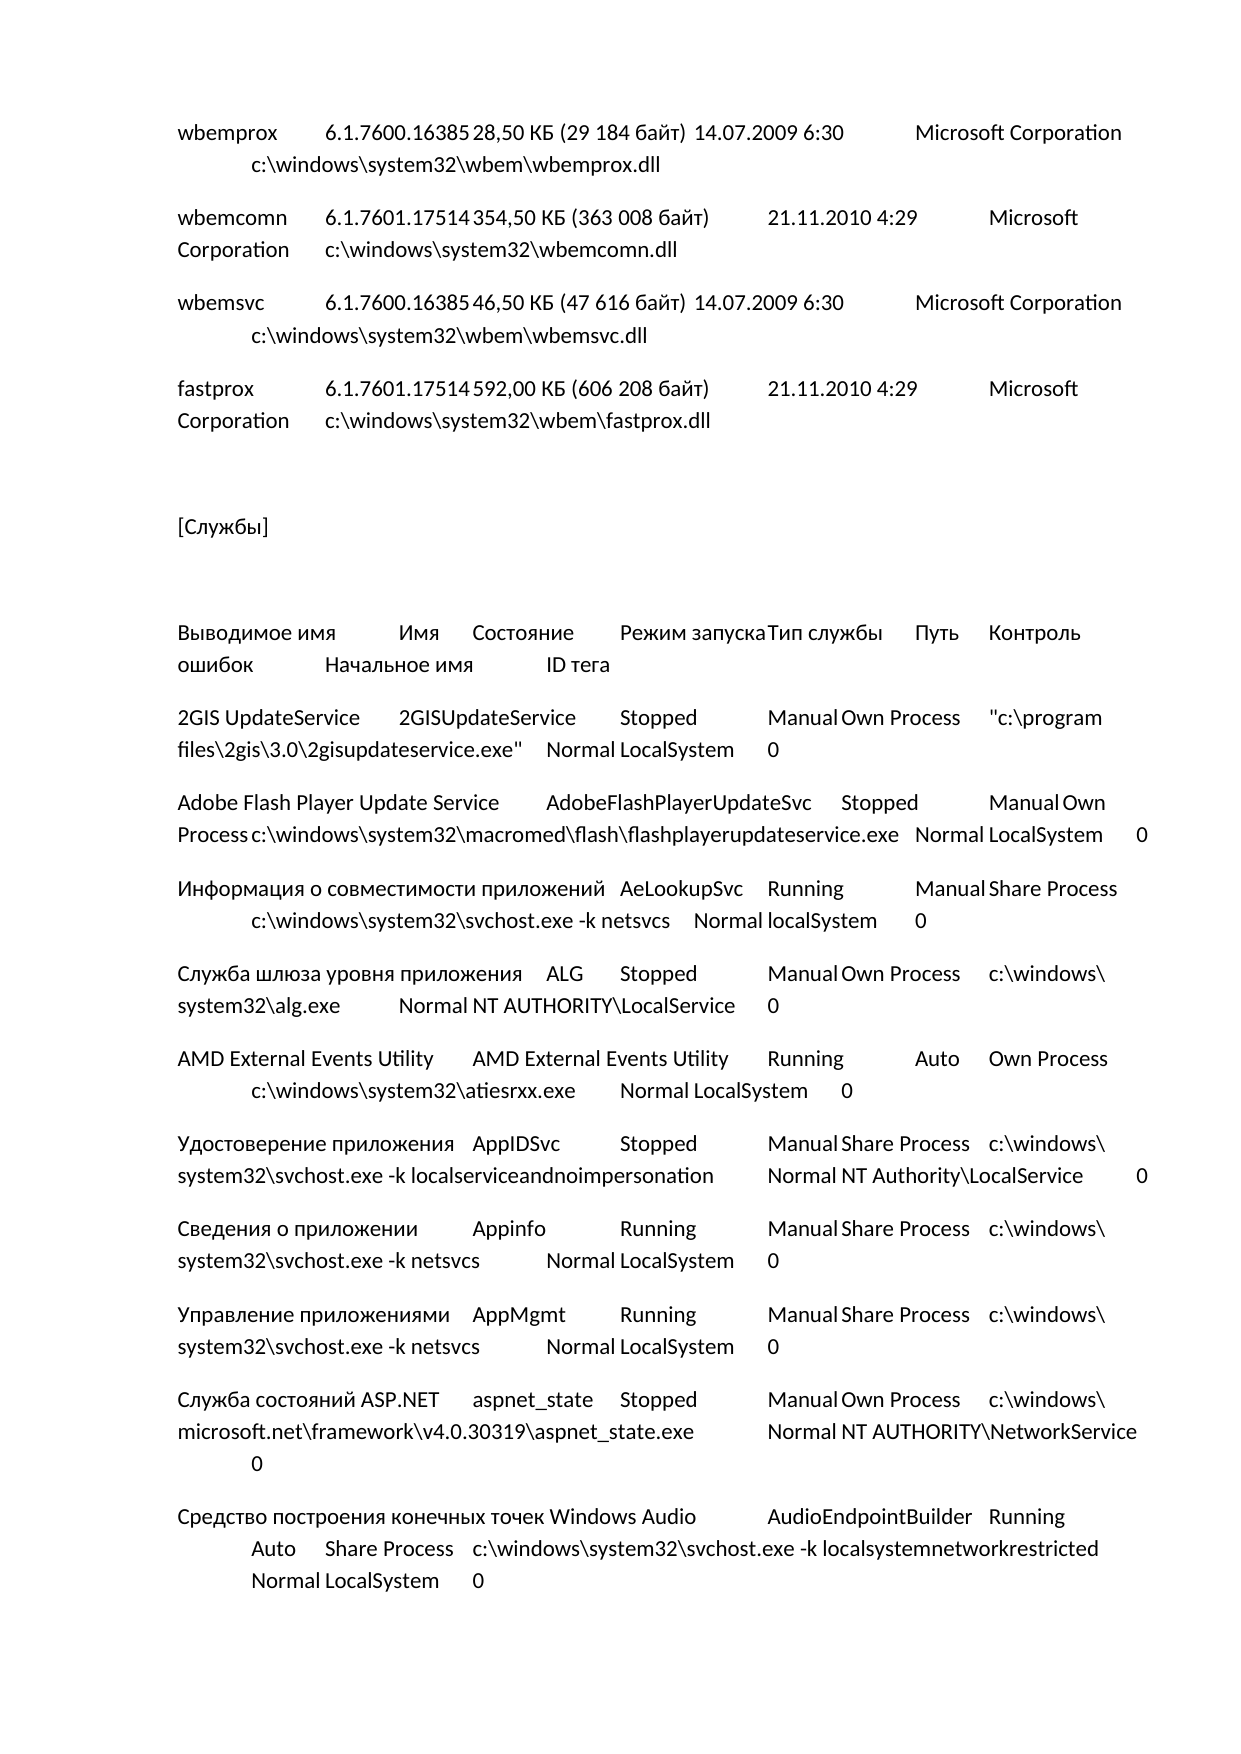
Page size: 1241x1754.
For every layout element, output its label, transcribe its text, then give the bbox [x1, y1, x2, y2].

text Служба состояний ASP.NET aspnet_state Stopped Manual Own Process c:\windows\microsoft.net\framework\v4.0.30319\aspnet_state.exe Normal NT AUTHORITY\NetworkService 0 [177, 1385, 1152, 1477]
text AMD External Events Utility AMD External Events Utility Running Auto Own Process c:\windows\system32\atiesrxx.exe Normal LocalSystem 0 [177, 1044, 1152, 1104]
text wbemsvc 6.1.7600.16385 46,50 КБ (47 616 байт) 14.07.2009 6:30 Microsoft Corporation c:\windows\system32\wbem\wbemsvc.dll [177, 288, 1152, 349]
text [Службы] [177, 512, 1152, 540]
text Adobe Flash Player Update Service AdobeFlashPlayerUpdateSvc Stopped Manual Own Process c:\windows\system32\macromed\flash\flashplayerupdateservice.exe Normal LocalSystem 0 [177, 788, 1152, 849]
text wbemcomn 6.1.7601.17514 354,50 КБ (363 008 байт) 21.11.2010 4:29 Microsoft Corporation c:\windows\system32\wbemcomn.dll [177, 203, 1152, 263]
text Сведения о приложении Appinfo Running Manual Share Process c:\windows\system32\svchost.exe -k netsvcs Normal LocalSystem 0 [177, 1214, 1152, 1275]
text Управление приложениями AppMgmt Running Manual Share Process c:\windows\system32\svchost.exe -k netsvcs Normal LocalSystem 0 [177, 1300, 1152, 1360]
text Средство построения конечных точек Windows Audio AudioEndpointBuilder Running Auto Share Process c:\windows\system32\svchost.exe -k localsystemnetworkrestricted Normal LocalSystem 0 [177, 1502, 1152, 1595]
text Выводимое имя Имя Состояние Режим запуска Тип службы Путь Контроль ошибок Начальное имя ID тега [177, 618, 1152, 678]
text 2GIS UpdateService 2GISUpdateService Stopped Manual Own Process "c:\program files\2gis\3.0\2gisupdateservice.exe" Normal LocalSystem 0 [177, 703, 1152, 763]
text Удостоверение приложения AppIDSvc Stopped Manual Share Process c:\windows\system32\svchost.exe -k localserviceandnoimpersonation Normal NT Authority\LocalService 0 [177, 1129, 1152, 1189]
text Служба шлюза уровня приложения ALG Stopped Manual Own Process c:\windows\system32\alg.exe Normal NT AUTHORITY\LocalService 0 [177, 959, 1152, 1019]
text wbemprox 6.1.7600.16385 28,50 КБ (29 184 байт) 14.07.2009 6:30 Microsoft Corporation c:\windows\system32\wbem\wbemprox.dll [177, 118, 1152, 178]
text Информация о совместимости приложений AeLookupSvc Running Manual Share Process c:\windows\system32\svchost.exe -k netsvcs Normal localSystem 0 [177, 874, 1152, 934]
text fastprox 6.1.7601.17514 592,00 КБ (606 208 байт) 21.11.2010 4:29 Microsoft Corporation c:\windows\system32\wbem\fastprox.dll [177, 374, 1152, 434]
